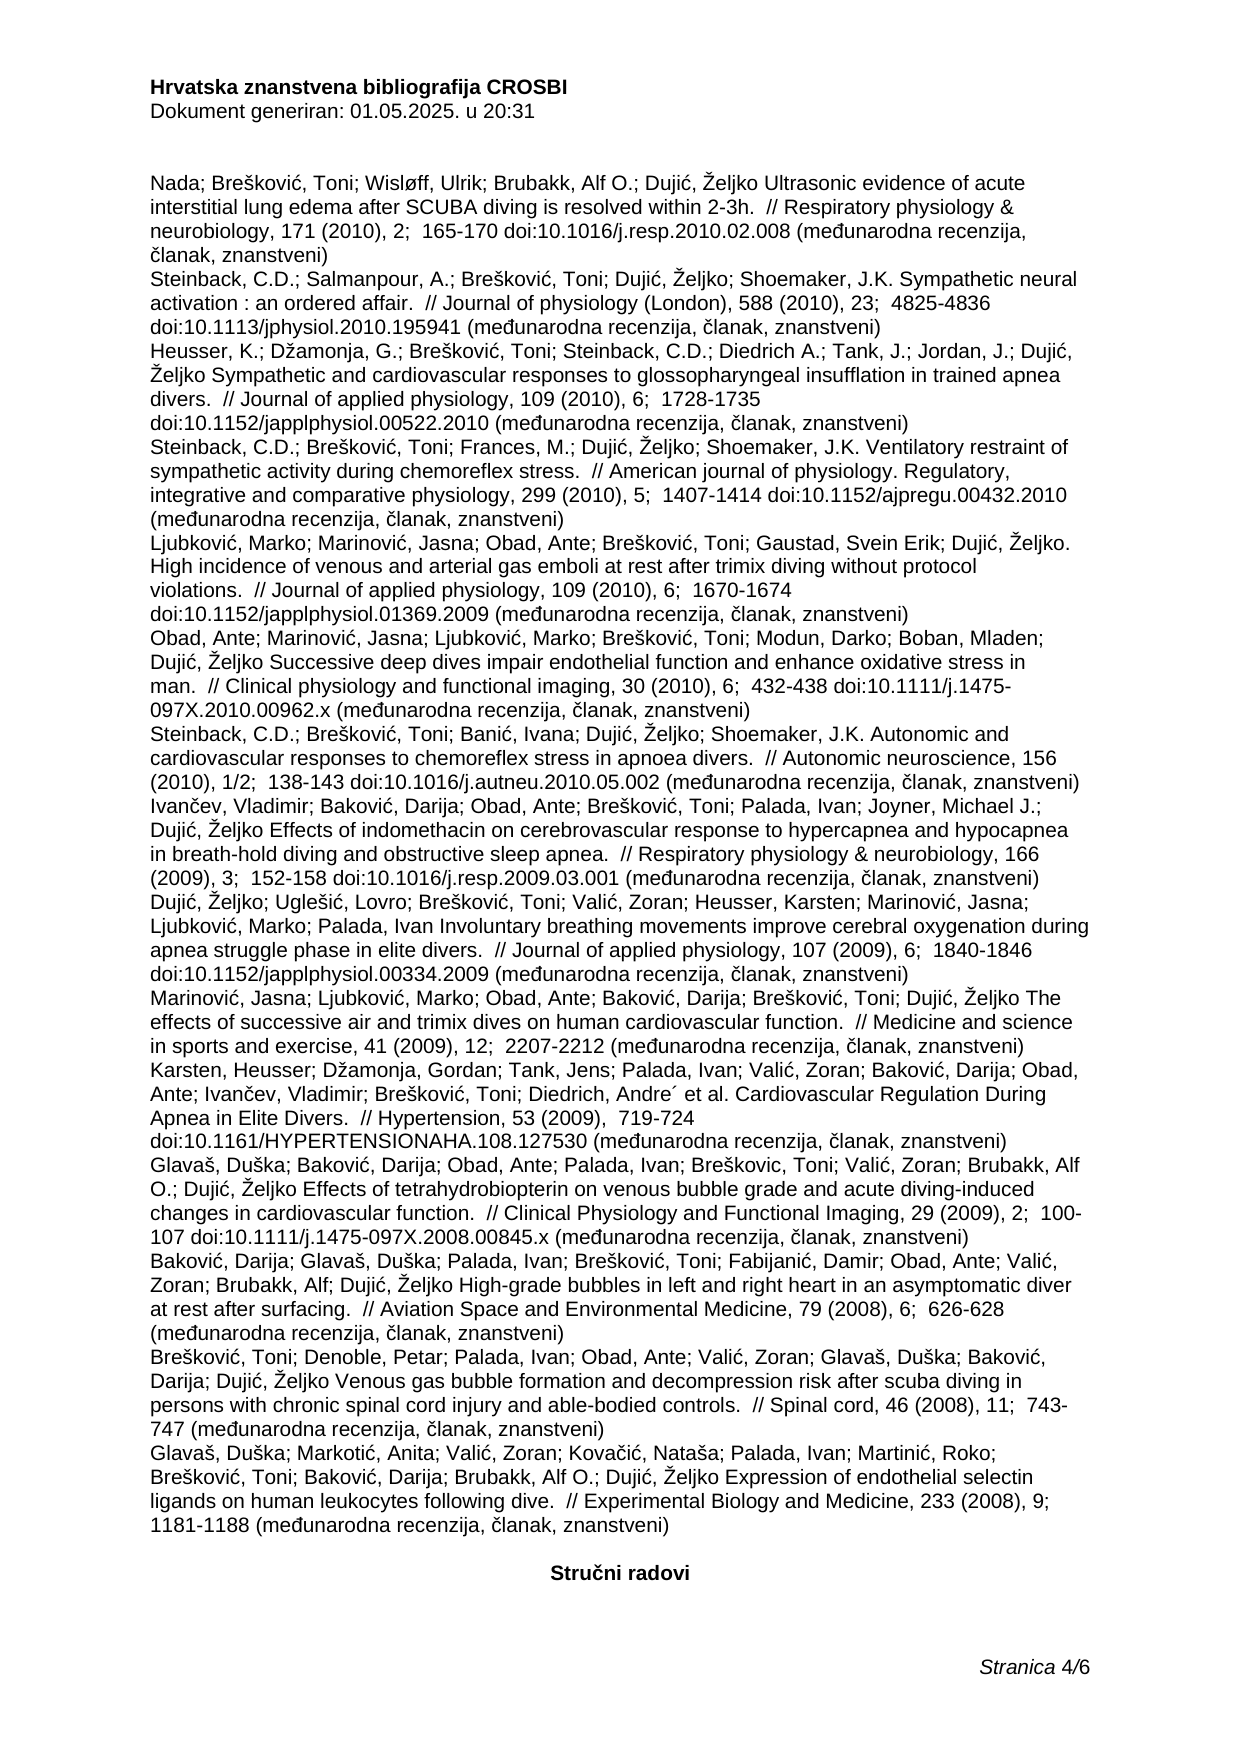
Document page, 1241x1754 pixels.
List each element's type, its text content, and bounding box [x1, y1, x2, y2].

text Marinović, Jasna; Ljubković, Marko; Obad, Ante; Baković, Darija; Brešković, Toni; Dujić, Željko [150, 986, 1090, 1057]
text Ivančev, Vladimir; Baković, Darija; Obad, Ante; Brešković, Toni; Palada, Ivan; Joyner, Michael J.; Dujić, Željko [150, 794, 1090, 890]
text Heusser, K.; Džamonja, G.; Brešković, Toni; Steinback, C.D.; Diedrich A.; Tank, J.; Jordan, J.; Dujić, Željko [150, 339, 1090, 434]
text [150, 171, 1090, 267]
text Dujić, Željko; Uglešić, Lovro; Brešković, Toni; Valić, Zoran; Heusser, Karsten; Marinović, Jasna; Ljubković, Marko; Palada, Ivan [150, 890, 1090, 986]
text Steinback, C.D.; Brešković, Toni; Banić, Ivana; Dujić, Željko; Shoemaker, J.K. [150, 722, 1090, 794]
text Glavaš, Duška; Markotić, Anita; Valić, Zoran; Kovačić, Nataša; Palada, Ivan; Martinić, Roko; Brešković, Toni; Baković, Darija; Brubakk, Alf O.; Dujić, Željko [150, 1441, 1090, 1537]
text Karsten, Heusser; Džamonja, Gordan; Tank, Jens; Palada, Ivan; Valić, Zoran; Baković, Darija; Obad, Ante; Ivančev, Vladimir; Brešković, Toni; Diedrich, Andre´ et al. [150, 1057, 1090, 1153]
subtitle Stručni radovi [150, 1561, 1090, 1584]
text Brešković, Toni; Denoble, Petar; Palada, Ivan; Obad, Ante; Valić, Zoran; Glavaš, Duška; Baković, Darija; Dujić, Željko [150, 1345, 1090, 1441]
text Steinback, C.D.; Brešković, Toni; Frances, M.; Dujić, Željko; Shoemaker, J.K. [150, 434, 1090, 530]
text Glavaš, Duška; Baković, Darija; Obad, Ante; Palada, Ivan; Breškovic, Toni; Valić, Zoran; Brubakk, Alf O.; Dujić, Željko [150, 1153, 1090, 1249]
text Ljubković, Marko; Marinović, Jasna; Obad, Ante; Brešković, Toni; Gaustad, Svein Erik; Dujić, Željko. [150, 530, 1090, 626]
text Baković, Darija; Glavaš, Duška; Palada, Ivan; Brešković, Toni; Fabijanić, Damir; Obad, Ante; Valić, Zoran; Brubakk, Alf; Dujić, Željko [150, 1249, 1090, 1345]
text Obad, Ante; Marinović, Jasna; Ljubković, Marko; Brešković, Toni; Modun, Darko; Boban, Mladen; Dujić, Željko [150, 626, 1090, 722]
text Steinback, C.D.; Salmanpour, A.; Brešković, Toni; Dujić, Željko; Shoemaker, J.K. [150, 267, 1090, 339]
